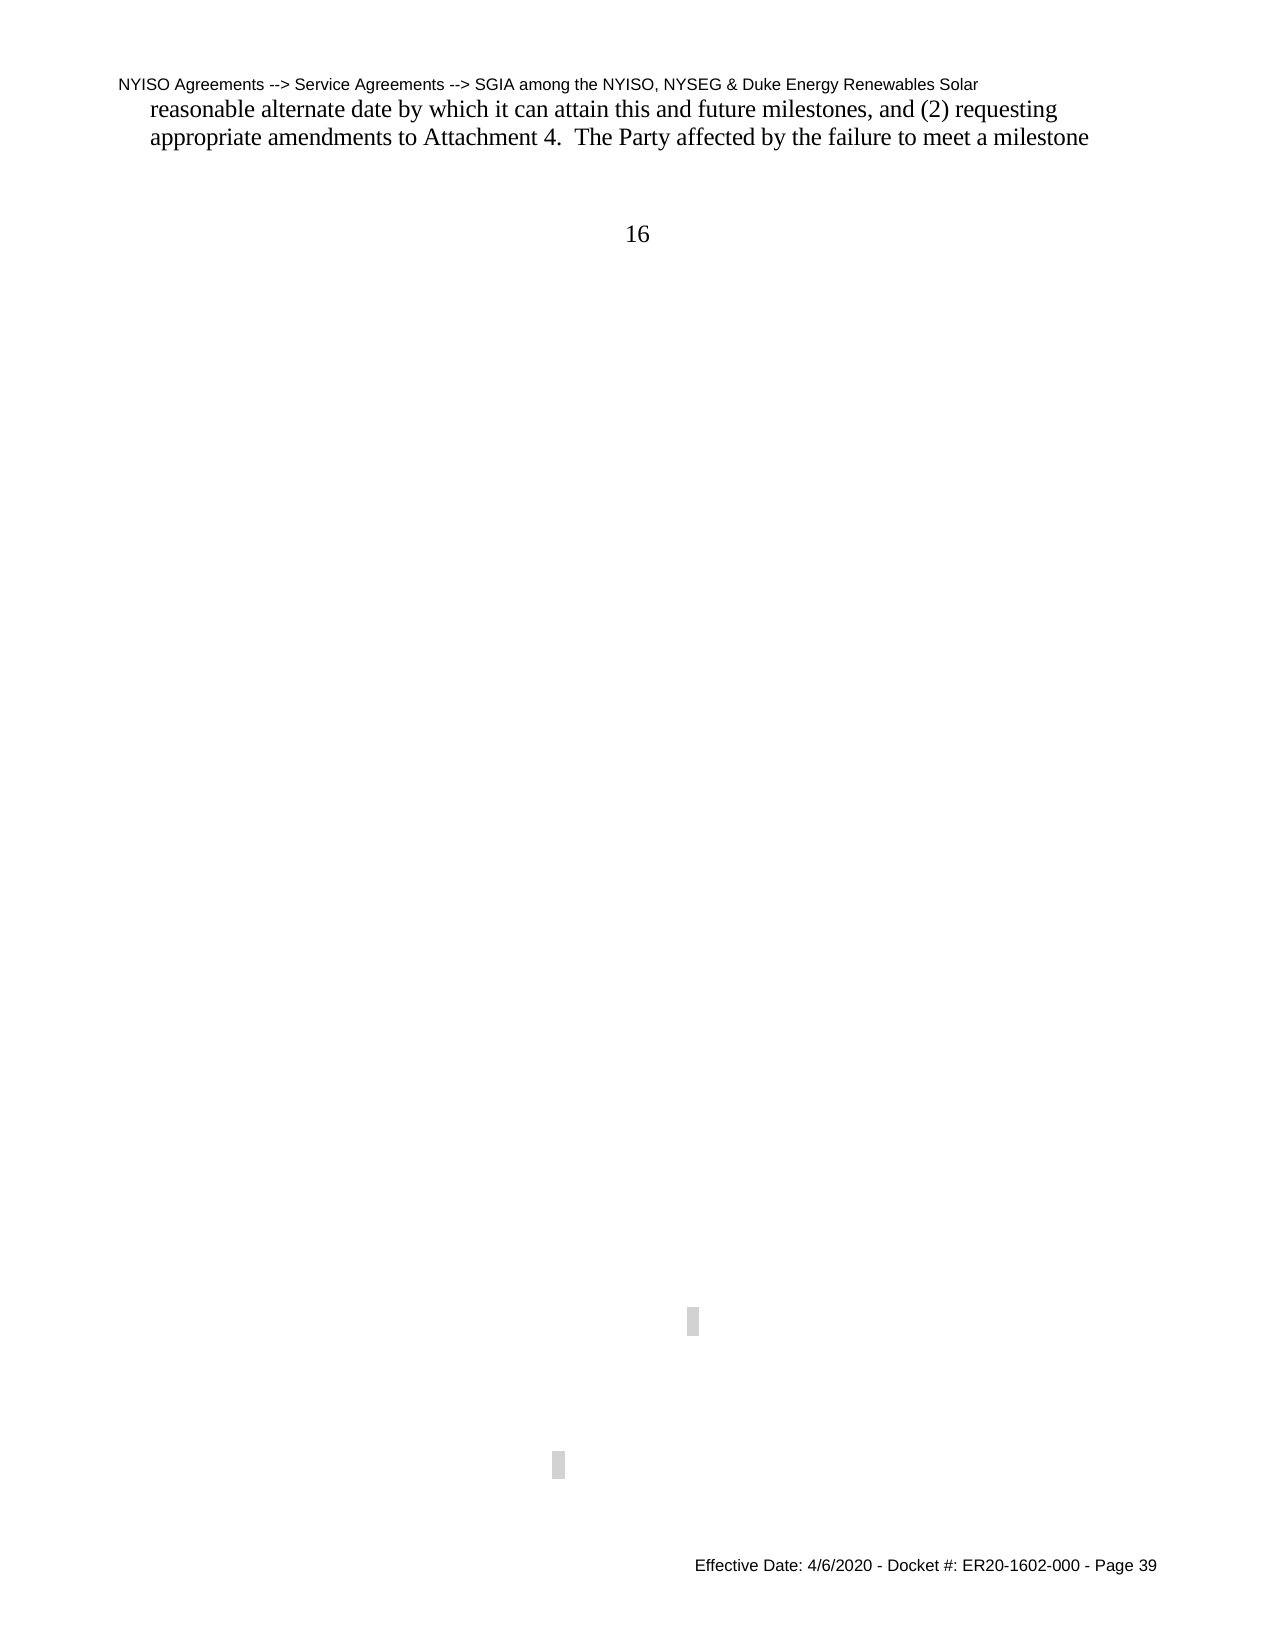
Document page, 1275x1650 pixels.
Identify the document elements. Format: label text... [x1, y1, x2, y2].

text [150, 94, 1139, 152]
text 16 [625, 219, 1275, 248]
